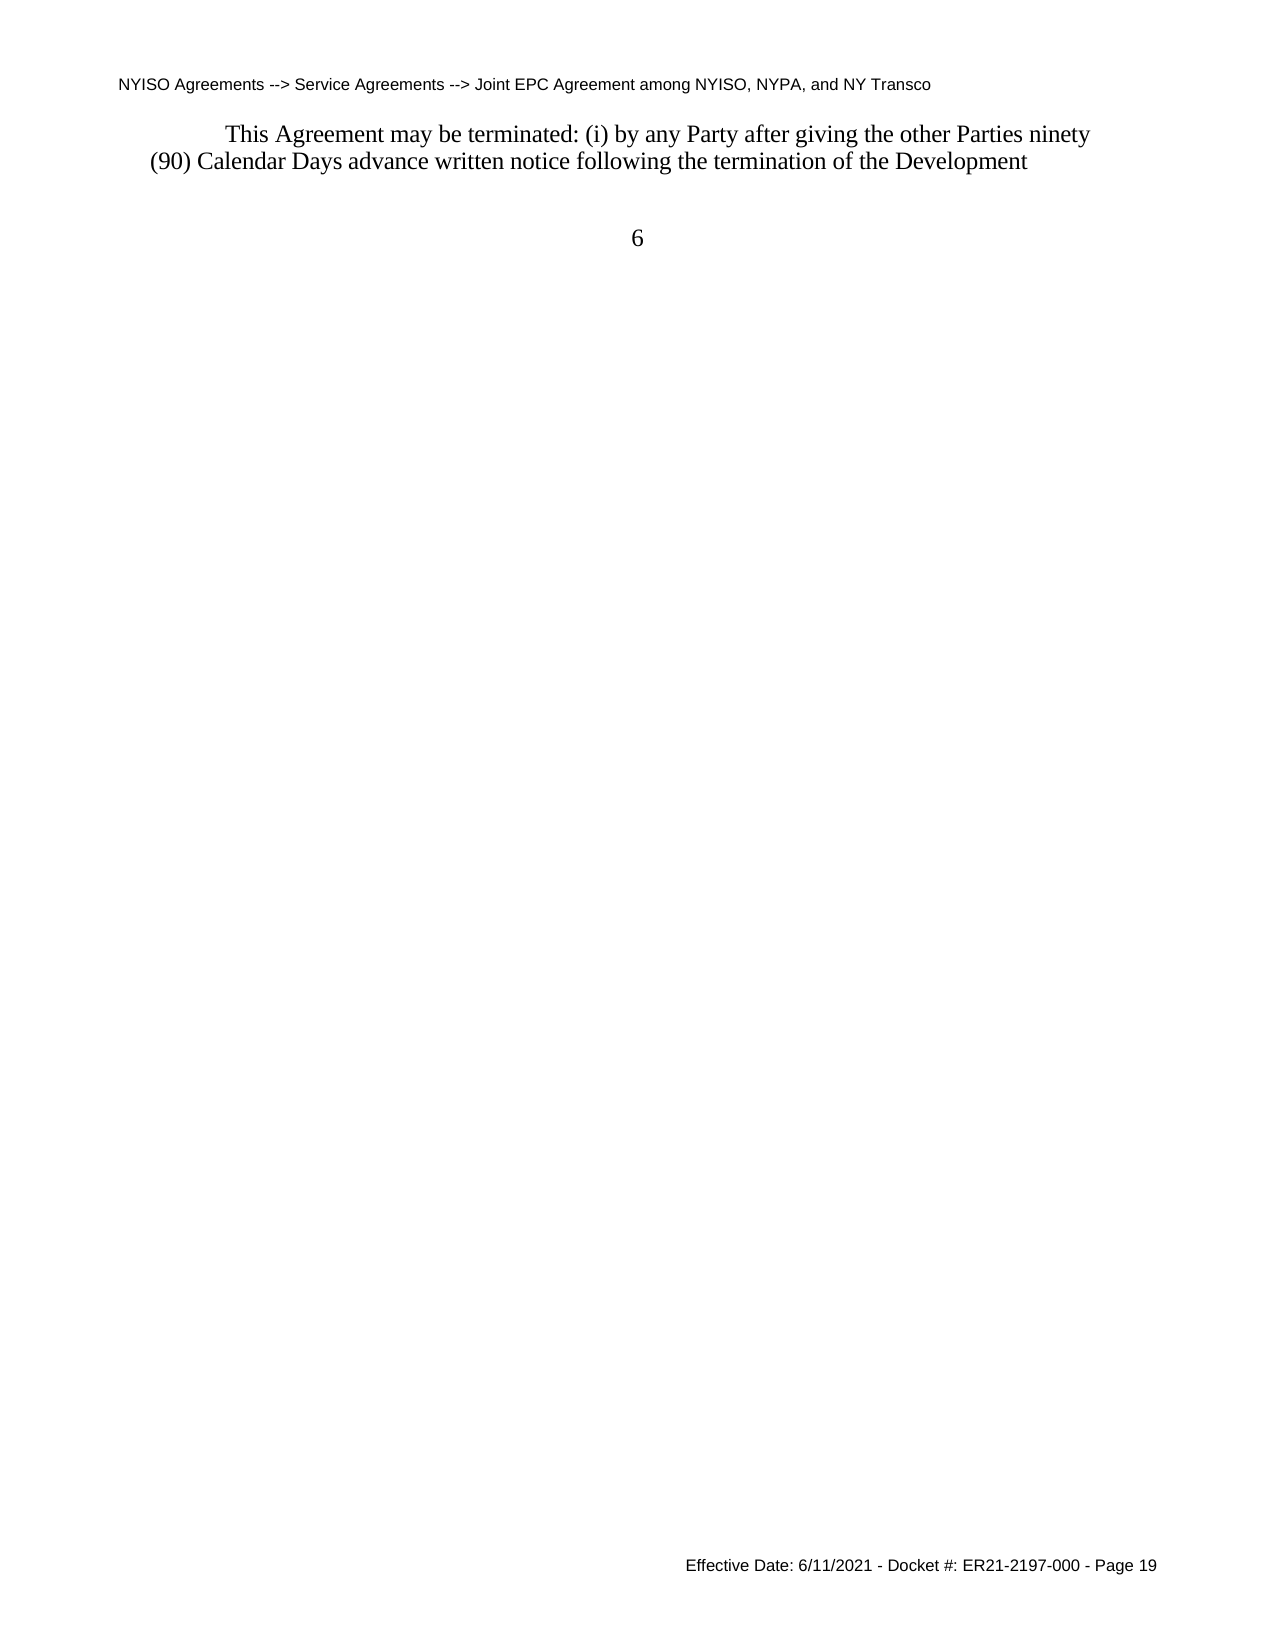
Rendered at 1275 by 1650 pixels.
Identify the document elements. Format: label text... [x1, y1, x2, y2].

text (90) Calendar Days advance written notice following the termination of the Development [150, 148, 1275, 175]
text 6 [631, 223, 1275, 252]
text This Agreement may be terminated: (i) by any Party after giving the other Parties ninety [225, 119, 1275, 148]
